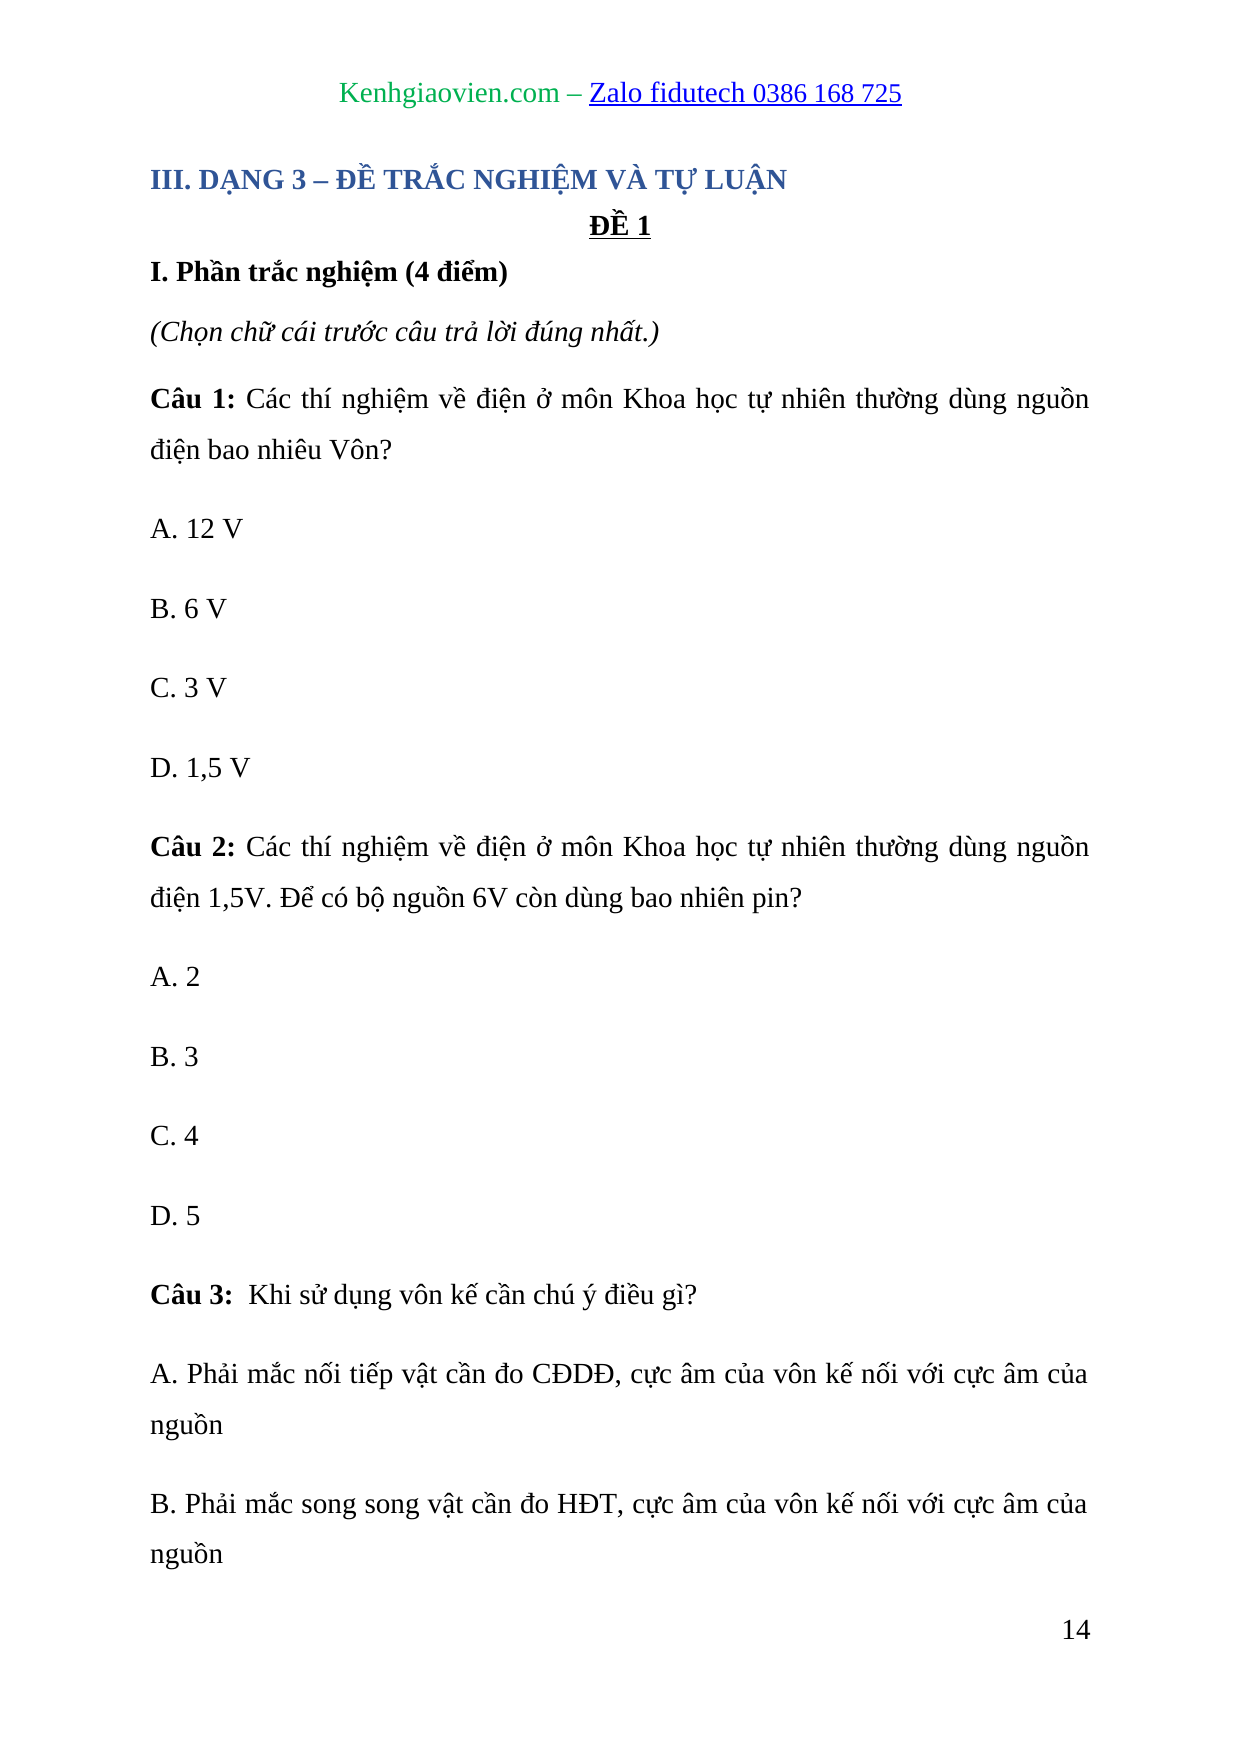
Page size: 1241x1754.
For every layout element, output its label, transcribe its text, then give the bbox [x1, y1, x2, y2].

subtitle ĐỀ 1 [150, 208, 1090, 242]
text I. Phần trắc nghiệm (4 điểm) [150, 254, 1090, 288]
text B. 6 V [150, 591, 1090, 624]
text A. 12 V [150, 511, 1090, 545]
text A. 2 [150, 959, 1090, 993]
text C. 3 V [150, 670, 1090, 704]
text D. 5 [150, 1198, 1090, 1231]
text (Chọn chữ cái trước câu trả lời đúng nhất.) [150, 314, 1090, 347]
text C. 4 [150, 1118, 1090, 1152]
text Câu 3: Khi sử dụng vôn kế cần chú ý điều gì? [150, 1277, 1090, 1311]
subtitle III. DẠNG 3 – ĐỀ TRẮC NGHIỆM VÀ TỰ LUẬN [150, 162, 1090, 196]
text Câu 1: Các thí nghiệm về điện ở môn Khoa học tự nhiên thường dùng nguồn điện bao nhiêu Vôn? [150, 382, 1090, 466]
text B. 3 [150, 1039, 1090, 1072]
text D. 1,5 V [150, 750, 1090, 783]
text A. Phải mắc nối tiếp vật cần đo CĐDĐ, cực âm của vôn kế nối với cực âm của nguồn [150, 1357, 1090, 1440]
text Câu 2: Các thí nghiệm về điện ở môn Khoa học tự nhiên thường dùng nguồn điện 1,5V. Để có bộ nguồn 6V còn dùng bao nhiên pin? [150, 829, 1090, 913]
text B. Phải mắc song song vật cần đo HĐT, cực âm của vôn kế nối với cực âm của nguồn [150, 1486, 1090, 1570]
